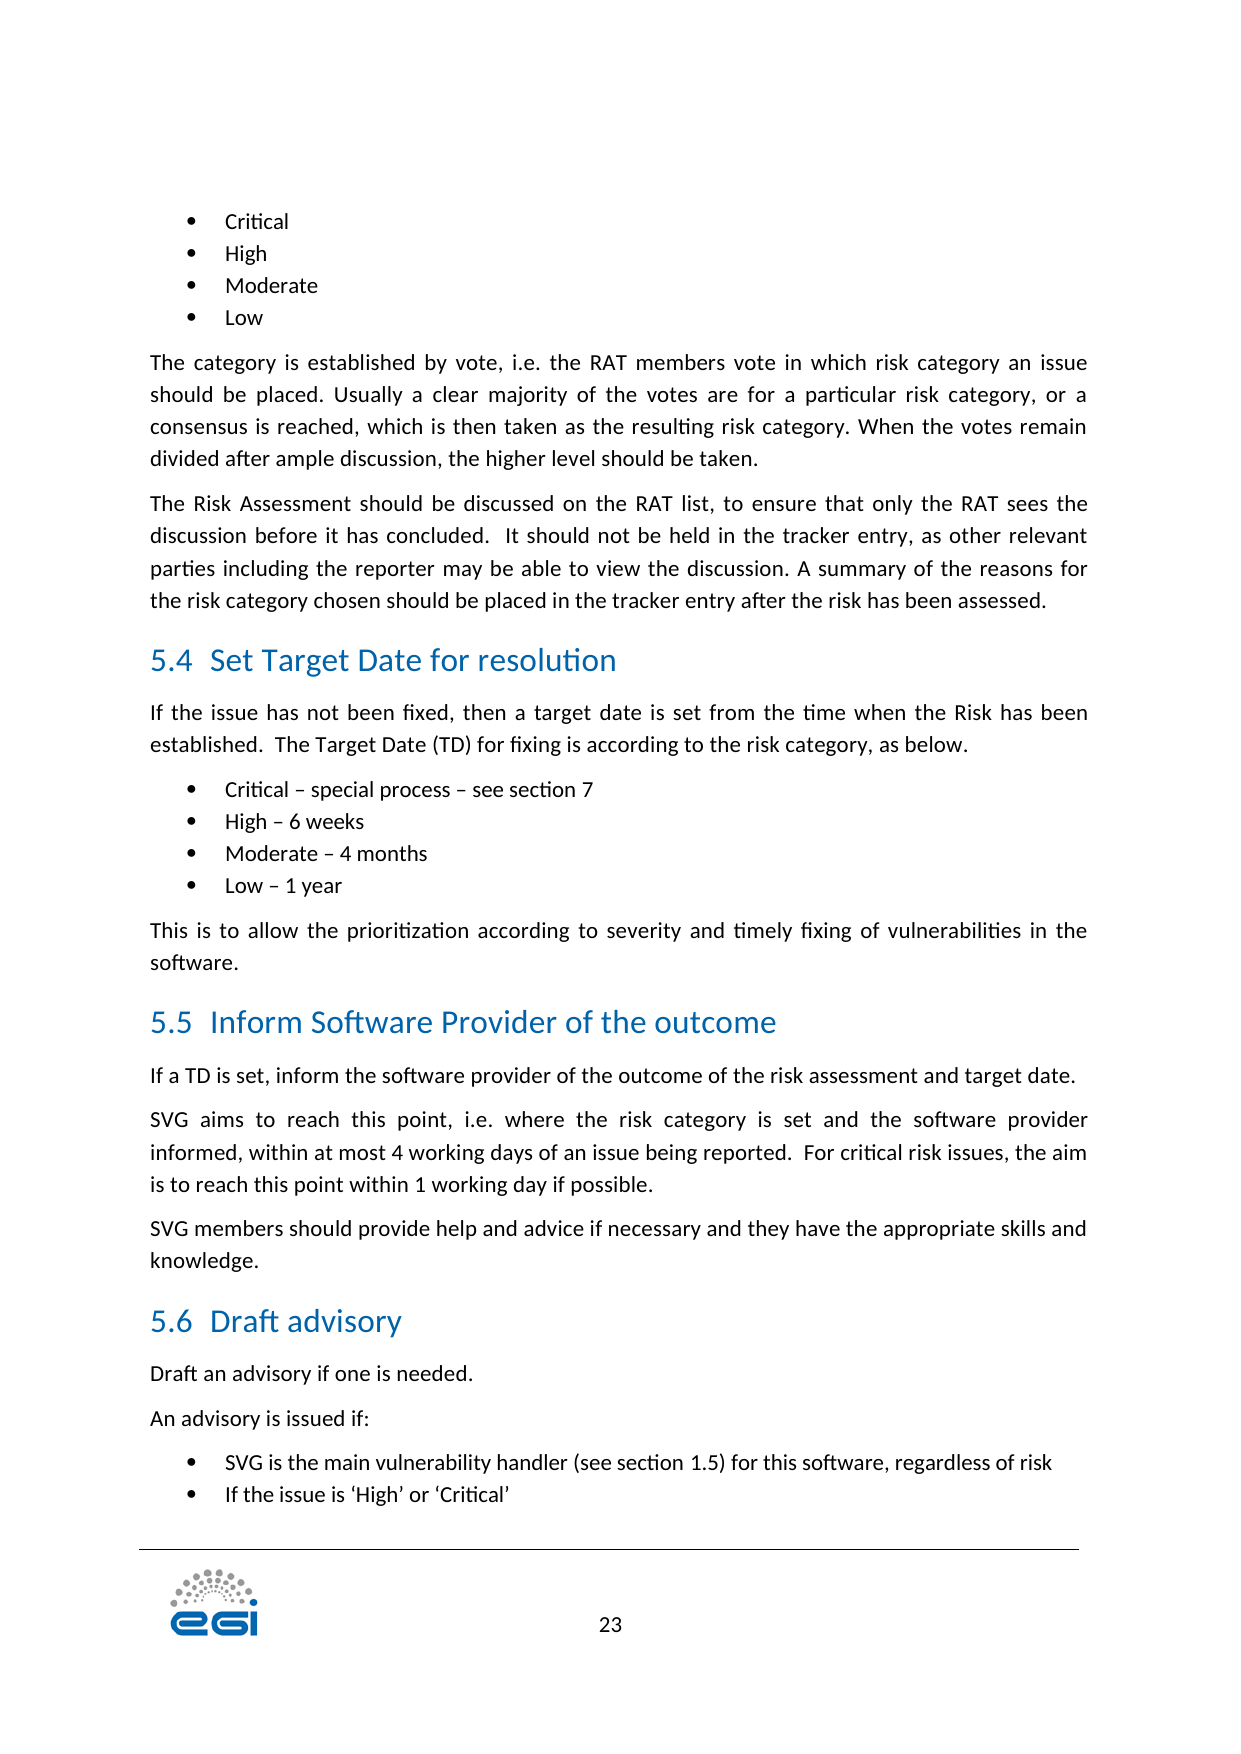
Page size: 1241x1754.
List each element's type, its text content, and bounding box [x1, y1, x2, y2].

text The category is established by vote, i.e. the RAT members vote in which risk category an issue should be placed. Usually a clear majority of the votes are for a particular risk category, or a consensus is reached, which is then taken as the resulting risk category. When the votes remain divided after ample discussion, the higher level should be taken. [150, 348, 1090, 473]
list Moderate – 4 months [187, 839, 1090, 867]
text SVG members should provide help and advice if necessary and they have the appropriate skills and knowledge. [150, 1214, 1090, 1275]
subtitle Draft advisory [150, 1300, 1090, 1340]
list Moderate [187, 271, 1090, 299]
list Low – 1 year [187, 872, 1090, 899]
list Critical [187, 207, 1090, 235]
subtitle Set Target Date for resolution [150, 639, 1090, 679]
subtitle Inform Software Provider of the outcome [150, 1001, 1090, 1042]
list Critical – special process – see section 7 [187, 775, 1090, 803]
text If a TD is set, inform the software provider of the outcome of the risk assessment and target date. [150, 1061, 1090, 1089]
text This is to allow the prioritization according to severity and timely fixing of vulnerabilities in the software. [150, 916, 1090, 976]
picture [150, 1567, 276, 1638]
list High – 6 weeks [187, 807, 1090, 835]
text If the issue has not been fixed, then a target date is set from the time when the Risk has been established. The Target Date (TD) for fixing is according to the risk category, as below. [150, 698, 1090, 758]
text SVG aims to reach this point, i.e. where the risk category is set and the software provider informed, within at most 4 working days of an issue being reported. For critical risk issues, the aim is to reach this point within 1 working day if possible. [150, 1105, 1090, 1198]
list SVG is the main vulnerability handler (see section 1.5) for this software, regardless of risk [187, 1448, 1090, 1476]
list High [187, 239, 1090, 267]
text Draft an advisory if one is needed. [150, 1359, 1090, 1387]
text An advisory is issued if: [150, 1404, 1090, 1432]
list If the issue is ‘High’ or ‘Critical’ [187, 1481, 1090, 1508]
text The Risk Assessment should be discussed on the RAT list, to ensure that only the RAT sees the discussion before it has concluded. It should not be held in the tracker entry, as other relevant parties including the reporter may be able to view the discussion. A summary of the reasons for the risk category chosen should be placed in the tracker entry after the risk has been assessed. [150, 489, 1090, 614]
list Low [187, 303, 1090, 331]
